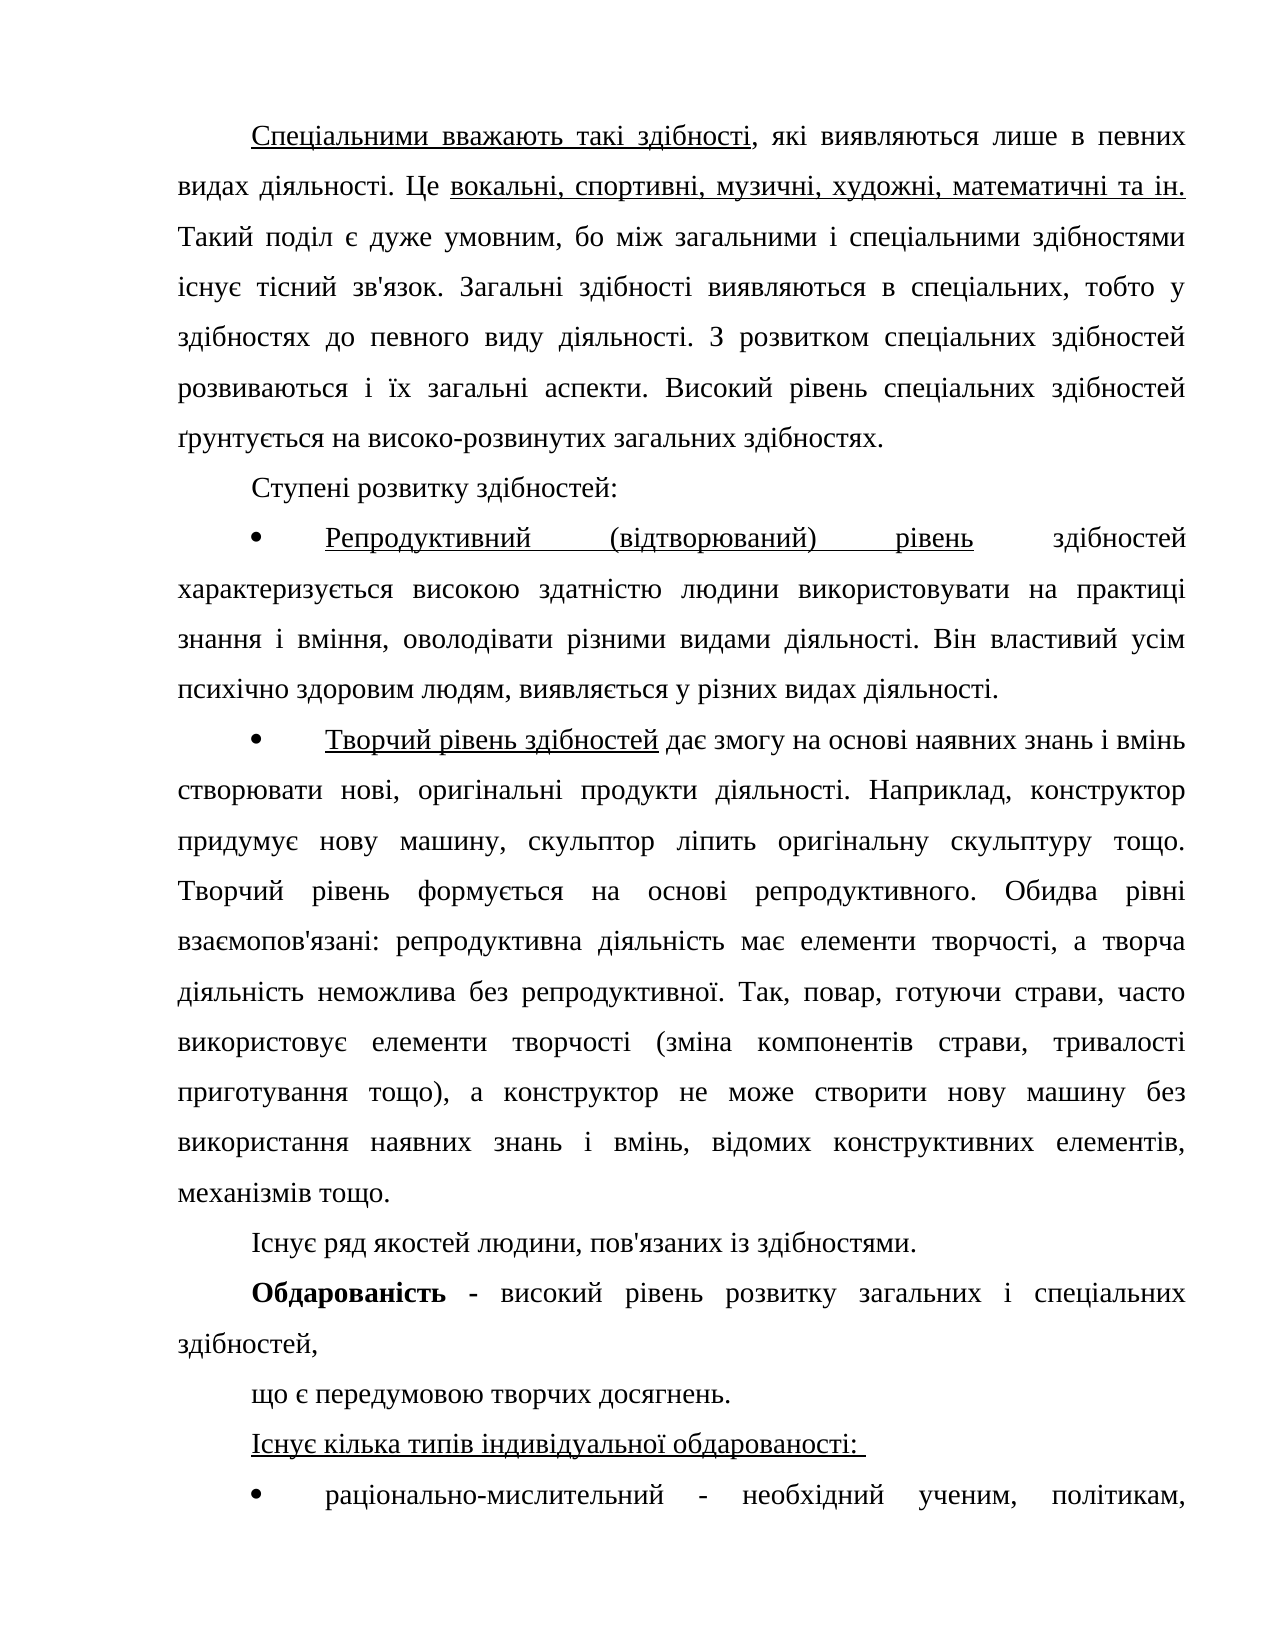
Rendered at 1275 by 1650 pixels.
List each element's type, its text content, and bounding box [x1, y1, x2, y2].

text Спеціальними вважають такі здібності, які виявляються лише в певних видах діяльності. Це вокальні, спортивні, музичні, художні, математичні та ін. Такий поділ є дуже умовним, бо між загальними і спеціальними здібностями існує тісний зв'язок. Загальні здібності виявляються в спеціальних, тобто у здібностях до певного виду діяльності. З розвитком спеціальних здібностей розвиваються і їх загальні аспекти. Високий рівень спеціальних здібностей ґрунтується на високо-розвинутих загальних здібностях. [177, 118, 1186, 453]
text Існує ряд якостей людини, пов'язаних із здібностями. [177, 1225, 1186, 1259]
text · Репродуктивний (відтворюваний) рівень здібностей характеризується високою здатністю людини використовувати на практиці знання і вміння, оволодівати різними видами діяльності. Він властивий усім психічно здоровим людям, виявляється у різних видах діяльності. [177, 521, 1186, 705]
text що є передумовою творчих досягнень. [177, 1376, 1186, 1410]
text · Творчий рівень здібностей дає змогу на основі наявних знань і вмінь створювати нові, оригінальні продукти діяльності. Наприклад, конструктор придумує нову машину, скульптор ліпить оригінальну скульптуру тощо. Творчий рівень формується на основі репродуктивного. Обидва рівні взаємопов'язані: репродуктивна діяльність має елементи творчості, а творча діяльність неможлива без репродуктивної. Так, повар, готуючи страви, часто використовує елементи творчості (зміна компонентів страви, тривалості приготування тощо), а конструктор не може створити нову машину без використання наявних знань і вмінь, відомих конструктивних елементів, механізмів тощо. [177, 722, 1186, 1208]
text Існує кілька типів індивідуальної обдарованості: [177, 1426, 1186, 1460]
text Ступені розвитку здібностей: [177, 470, 1186, 504]
text Обдарованість - високий рівень розвитку загальних і спеціальних здібностей, [177, 1276, 1186, 1359]
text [177, 1477, 1186, 1510]
